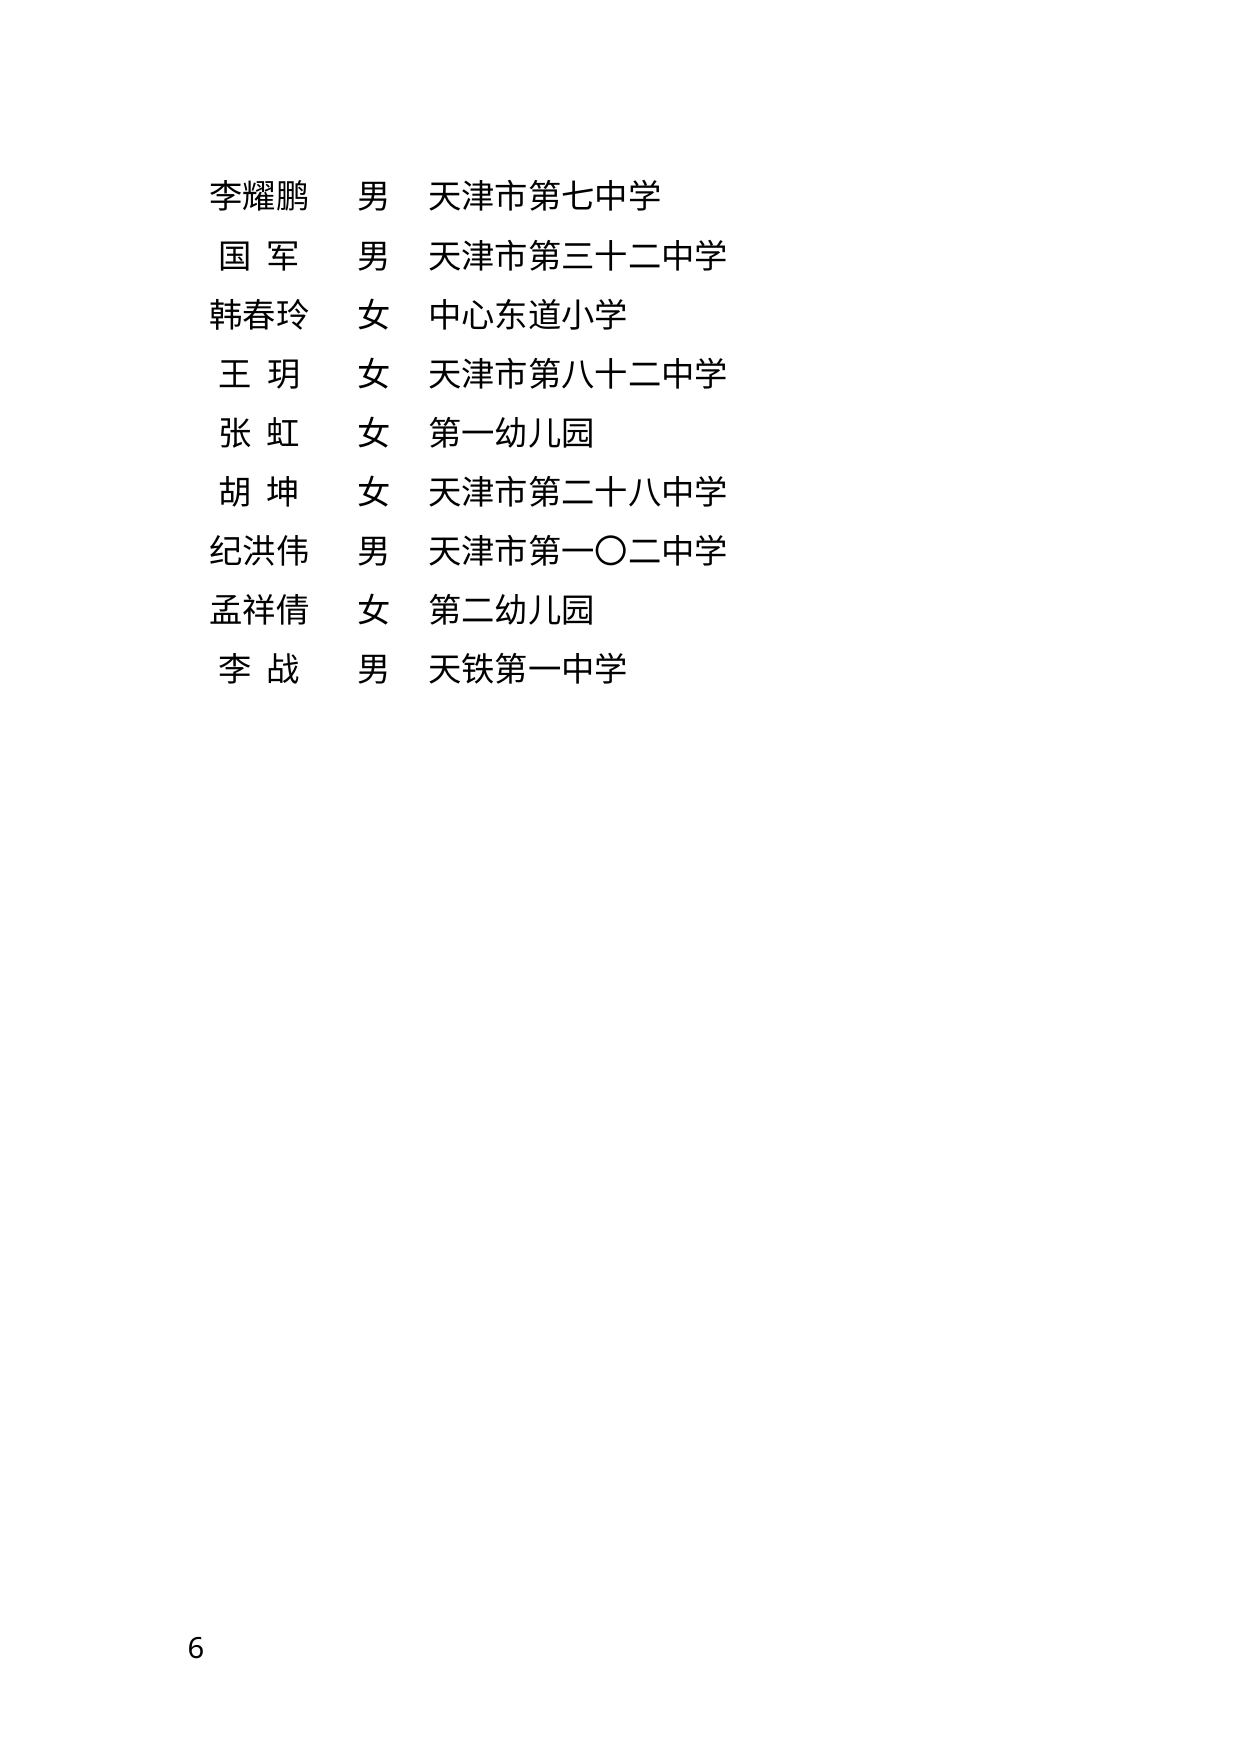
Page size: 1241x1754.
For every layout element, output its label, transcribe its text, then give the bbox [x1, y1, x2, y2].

table_cell 男 [331, 516, 417, 575]
table_cell 第一幼儿园 [417, 398, 952, 457]
table_cell 天津市第三十二中学 [417, 221, 952, 280]
table_cell 天津市第二十八中学 [417, 457, 952, 516]
table_cell 女 [331, 339, 417, 398]
table_cell 天津市第八十二中学 [417, 339, 952, 398]
table_cell 男 [331, 635, 417, 693]
table_cell 张 虹 [188, 398, 331, 457]
table_cell 国 军 [188, 221, 331, 280]
table_cell 女 [331, 457, 417, 516]
table_cell 天津市第一〇二中学 [417, 516, 952, 575]
table_cell 中心东道小学 [417, 280, 952, 339]
table_cell 女 [331, 280, 417, 339]
table_cell 女 [331, 575, 417, 634]
table_cell 韩春玲 [188, 280, 331, 339]
table_cell 男 [331, 221, 417, 280]
table_cell 李 战 [188, 635, 331, 693]
table_header 李耀鹏 [188, 162, 331, 221]
table_cell 第二幼儿园 [417, 575, 952, 634]
table_cell 女 [331, 398, 417, 457]
table_cell 纪洪伟 [188, 516, 331, 575]
table_cell 胡 坤 [188, 457, 331, 516]
table_header 天津市第七中学 [417, 162, 952, 221]
table_cell 天铁第一中学 [417, 635, 952, 693]
table_cell 孟祥倩 [188, 575, 331, 634]
table_header 男 [331, 162, 417, 221]
table_cell 王 玥 [188, 339, 331, 398]
